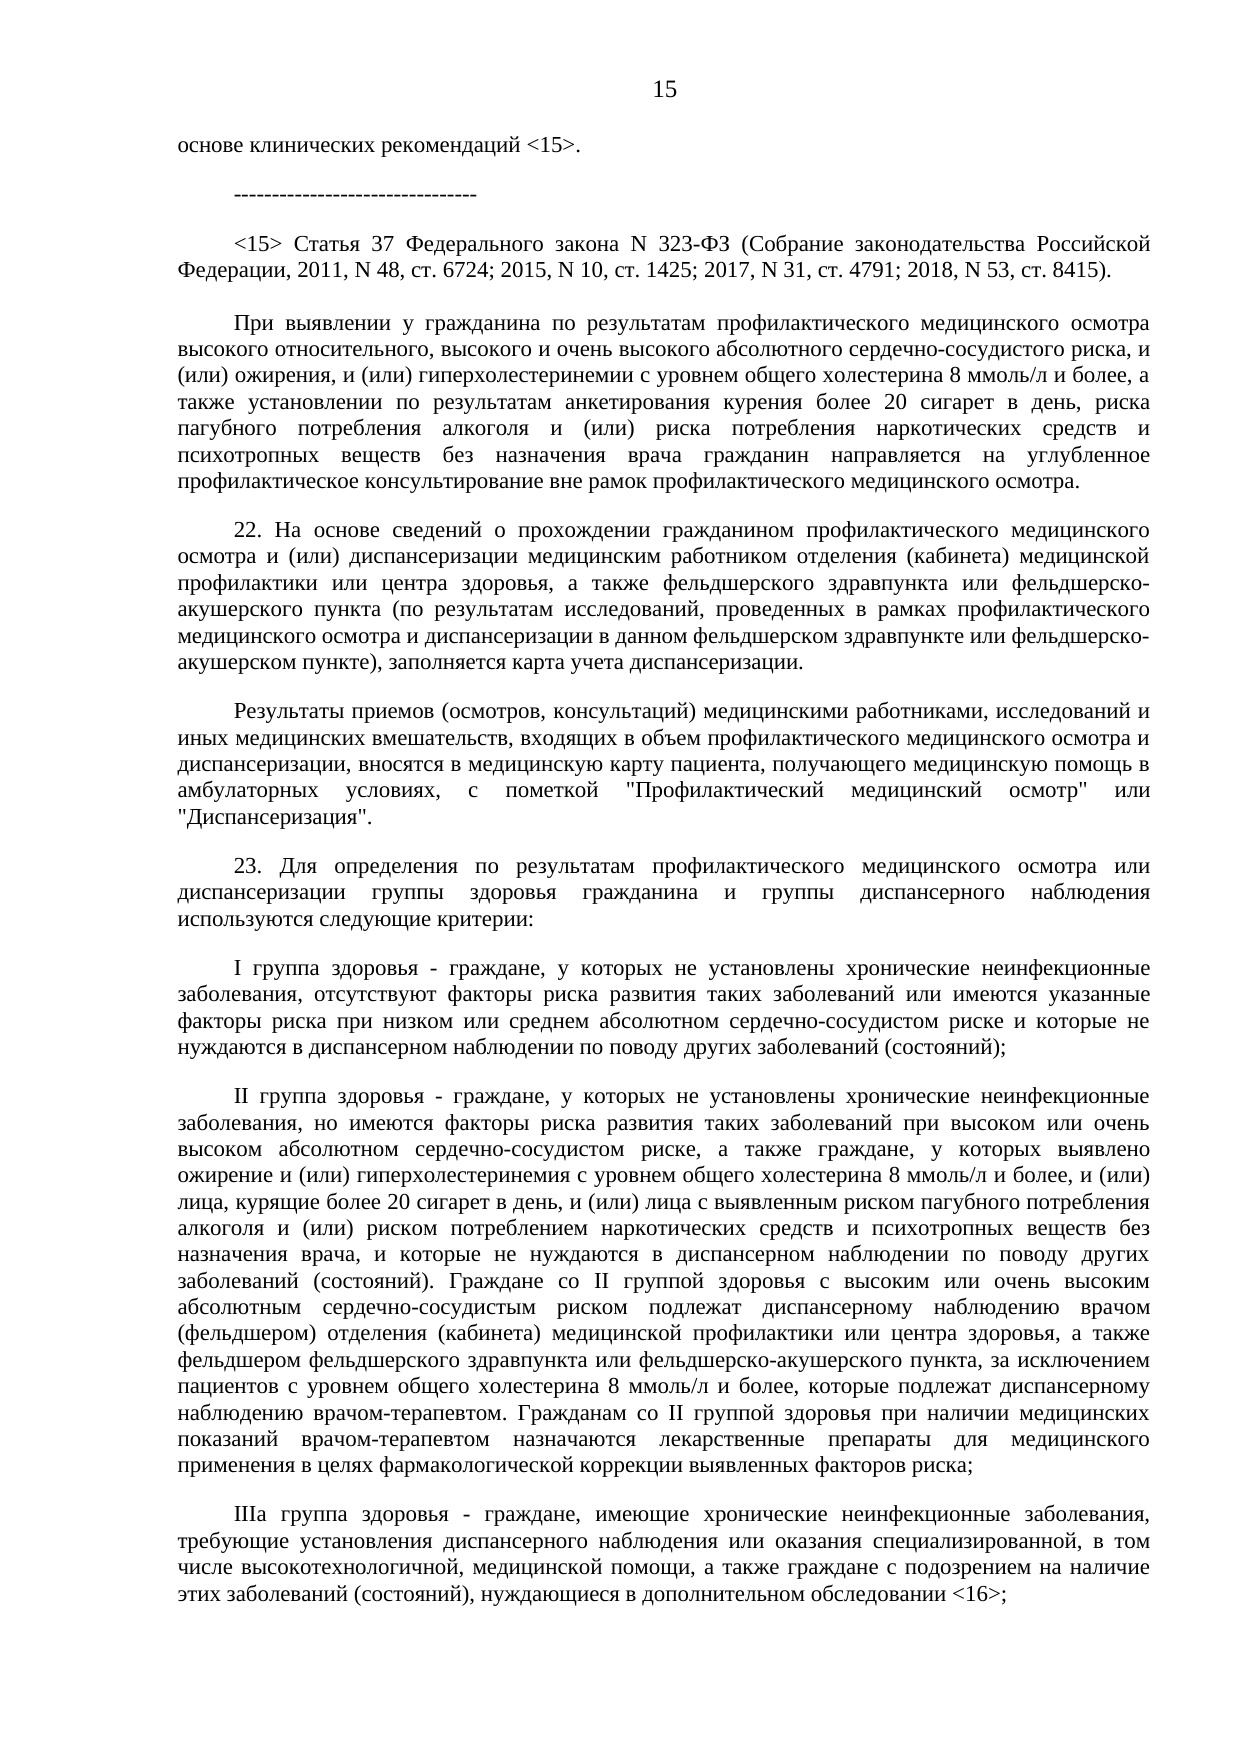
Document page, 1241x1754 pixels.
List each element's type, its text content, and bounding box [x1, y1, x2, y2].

text При выявлении у гражданина по результатам профилактического медицинского осмотра высокого относительного, высокого и очень высокого абсолютного сердечно-сосудистого риска, и (или) ожирения, и (или) гиперхолестеринемии с уровнем общего холестерина 8 ммоль/л и более, а также установлении по результатам анкетирования курения более 20 сигарет в день, риска пагубного потребления алкоголя и (или) риска потребления наркотических средств и психотропных веществ без назначения врача гражданин направляется на углубленное профилактическое консультирование вне рамок профилактического медицинского осмотра. [177, 309, 1152, 493]
text <15> Статья 37 Федерального закона N 323-ФЗ (Собрание законодательства Российской Федерации, 2011, N 48, ст. 6724; 2015, N 10, ст. 1425; 2017, N 31, ст. 4791; 2018, N 53, ст. 8415). [177, 230, 1152, 282]
text I группа здоровья - граждане, у которых не установлены хронические неинфекционные заболевания, отсутствуют факторы риска развития таких заболеваний или имеются указанные факторы риска при низком или среднем абсолютном сердечно-сосудистом риске и которые не нуждаются в диспансерном наблюдении по поводу других заболеваний (состояний); [177, 954, 1152, 1059]
text II группа здоровья - граждане, у которых не установлены хронические неинфекционные заболевания, но имеются факторы риска развития таких заболеваний при высоком или очень высоком абсолютном сердечно-сосудистом риске, а также граждане, у которых выявлено ожирение и (или) гиперхолестеринемия с уровнем общего холестерина 8 ммоль/л и более, и (или) лица, курящие более 20 сигарет в день, и (или) лица с выявленным риском пагубного потребления алкоголя и (или) риском потреблением наркотических средств и психотропных веществ без назначения врача, и которые не нуждаются в диспансерном наблюдении по поводу других заболеваний (состояний). Граждане со II группой здоровья с высоким или очень высоким абсолютным сердечно-сосудистым риском подлежат диспансерному наблюдению врачом (фельдшером) отделения (кабинета) медицинской профилактики или центра здоровья, а также фельдшером фельдшерского здравпункта или фельдшерско-акушерского пункта, за исключением пациентов с уровнем общего холестерина 8 ммоль/л и более, которые подлежат диспансерному наблюдению врачом-терапевтом. Гражданам со II группой здоровья при наличии медицинских показаний врачом-терапевтом назначаются лекарственные препараты для медицинского применения в целях фармакологической коррекции выявленных факторов риска; [177, 1082, 1152, 1478]
text IIIа группа здоровья - граждане, имеющие хронические неинфекционные заболевания, требующие установления диспансерного наблюдения или оказания специализированной, в том числе высокотехнологичной, медицинской помощи, а также граждане с подозрением на наличие этих заболеваний (состояний), нуждающиеся в дополнительном обследовании <16>; [177, 1501, 1152, 1606]
text 23. Для определения по результатам профилактического медицинского осмотра или диспансеризации группы здоровья гражданина и группы диспансерного наблюдения используются следующие критерии: [177, 852, 1152, 931]
text Результаты приемов (осмотров, консультаций) медицинскими работниками, исследований и иных медицинских вмешательств, входящих в объем профилактического медицинского осмотра и диспансеризации, вносятся в медицинскую карту пациента, получающего медицинскую помощь в амбулаторных условиях, с пометкой "Профилактический медицинский осмотр" или "Диспансеризация". [177, 697, 1152, 829]
text -------------------------------- [177, 181, 1152, 207]
text 22. На основе сведений о прохождении гражданином профилактического медицинского осмотра и (или) диспансеризации медицинским работником отделения (кабинета) медицинской профилактики или центра здоровья, а также фельдшерского здравпункта или фельдшерско-акушерского пункта (по результатам исследований, проведенных в рамках профилактического медицинского осмотра и диспансеризации в данном фельдшерском здравпункте или фельдшерско-акушерском пункте), заполняется карта учета диспансеризации. [177, 516, 1152, 674]
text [177, 131, 1152, 158]
